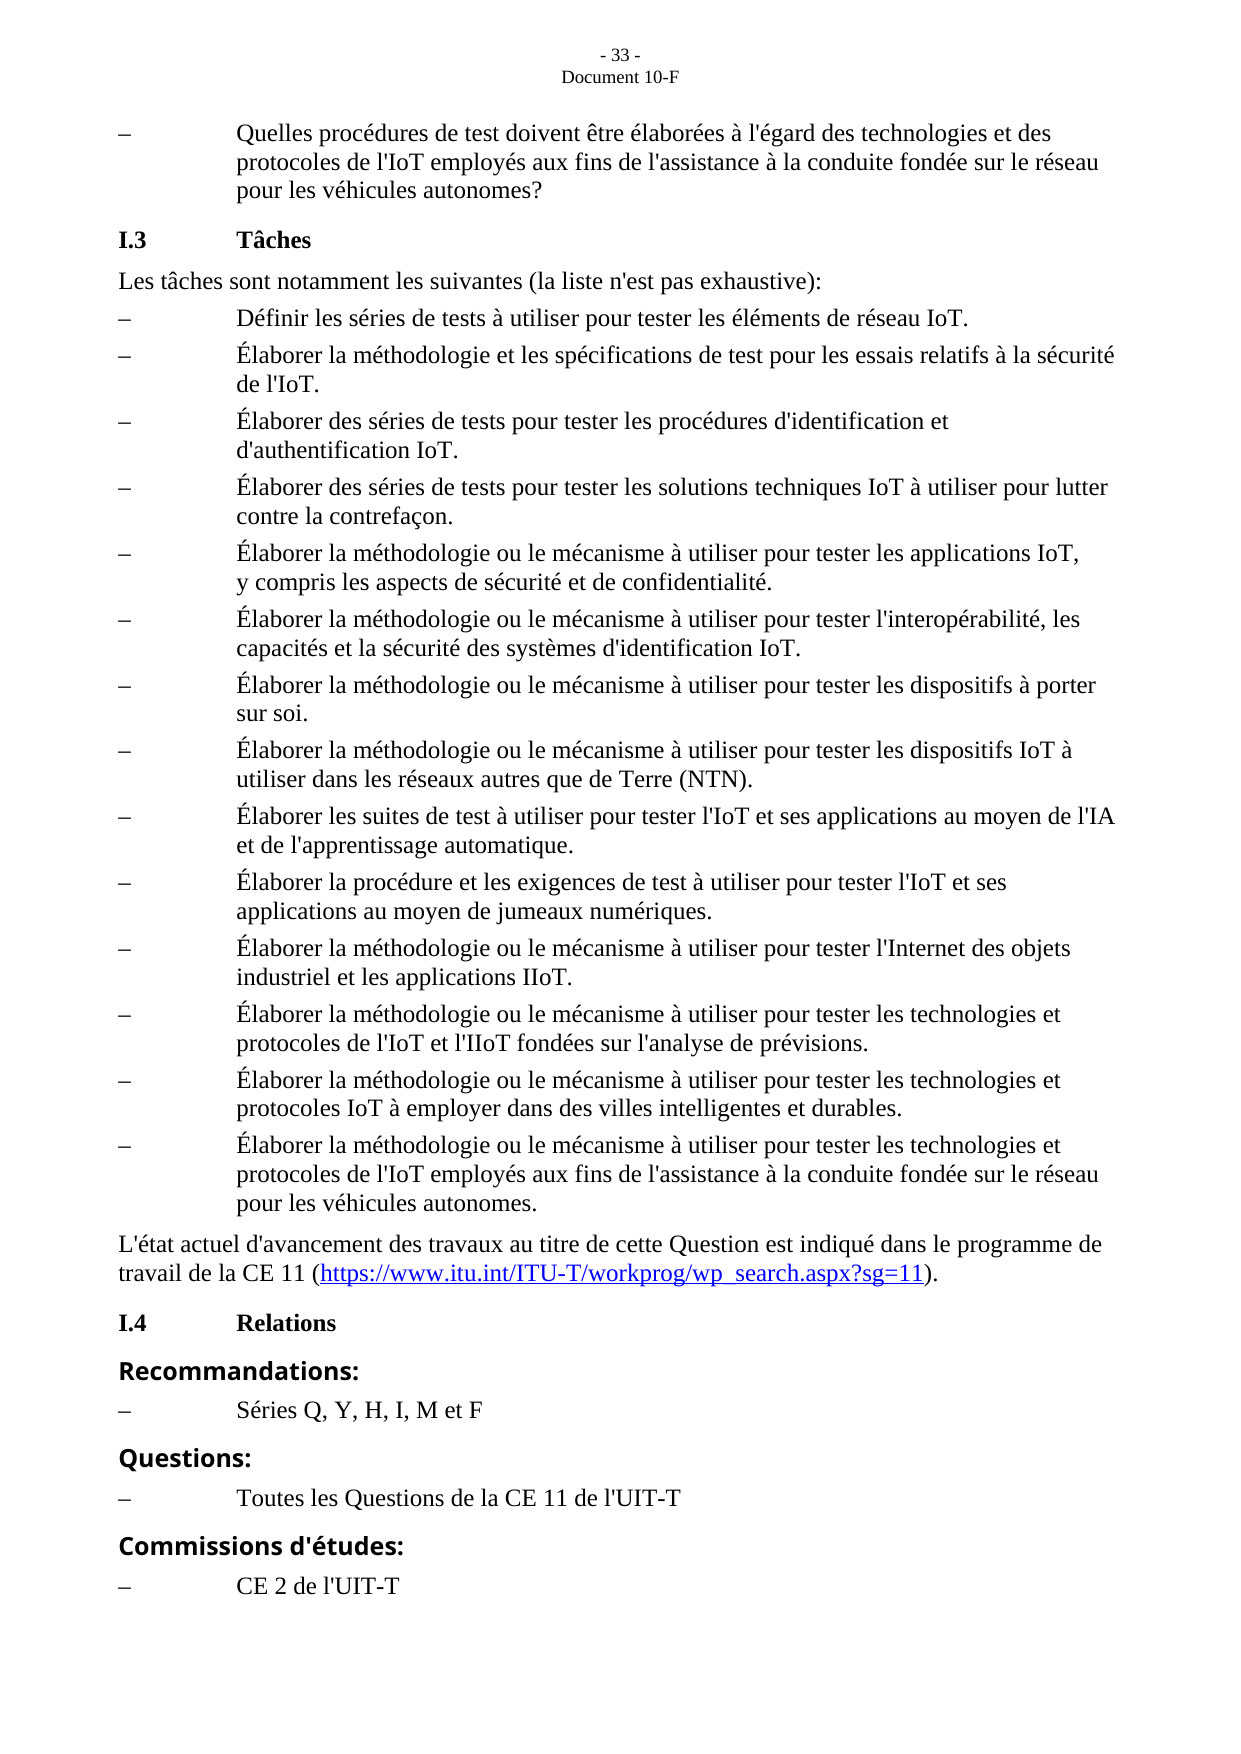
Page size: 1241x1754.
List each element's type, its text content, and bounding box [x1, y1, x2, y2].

subtitle I.4 Relations [118, 1308, 1122, 1336]
text – Élaborer la méthodologie ou le mécanisme à utiliser pour tester les applications IoT, y compris les aspects de sécurité et de confidentialité. [118, 538, 1122, 596]
text – Définir les séries de tests à utiliser pour tester les éléments de réseau IoT. [118, 303, 1122, 332]
text – Élaborer les suites de test à utiliser pour tester l'IoT et ses applications au moyen de l'IA et de l'apprentissage automatique. [118, 801, 1122, 859]
text – Séries Q, Y, H, I, M et F [118, 1396, 1122, 1424]
subtitle Recommandations: [118, 1353, 1122, 1387]
text – CE 2 de l'UIT-T [118, 1571, 1122, 1600]
text – Élaborer la méthodologie ou le mécanisme à utiliser pour tester l'Internet des objets industriel et les applications IIoT. [118, 933, 1122, 991]
text – Élaborer la méthodologie ou le mécanisme à utiliser pour tester les dispositifs à porter sur soi. [118, 670, 1122, 727]
text Les tâches sont notamment les suivantes (la liste n'est pas exhaustive): [118, 266, 1122, 295]
subtitle Commissions d'études: [118, 1529, 1122, 1563]
text – Élaborer la méthodologie ou le mécanisme à utiliser pour tester l'interopérabilité, les capacités et la sécurité des systèmes d'identification IoT. [118, 604, 1122, 661]
text – Élaborer la méthodologie ou le mécanisme à utiliser pour tester les technologies et protocoles IoT à employer dans des villes intelligentes et durables. [118, 1065, 1122, 1122]
text – Élaborer des séries de tests pour tester les procédures d'identification et d'authentification IoT. [118, 406, 1122, 464]
text – Élaborer des séries de tests pour tester les solutions techniques IoT à utiliser pour lutter contre la contrefaçon. [118, 472, 1122, 530]
text – Élaborer la méthodologie ou le mécanisme à utiliser pour tester les dispositifs IoT à utiliser dans les réseaux autres que de Terre (NTN). [118, 736, 1122, 793]
text – Élaborer la méthodologie ou le mécanisme à utiliser pour tester les technologies et protocoles de l'IoT employés aux fins de l'assistance à la conduite fondée sur le réseau pour les véhicules autonomes. [118, 1131, 1122, 1217]
subtitle Questions: [118, 1441, 1122, 1475]
text – Élaborer la méthodologie ou le mécanisme à utiliser pour tester les technologies et protocoles de l'IoT et l'IIoT fondées sur l'analyse de prévisions. [118, 999, 1122, 1056]
text – Quelles procédures de test doivent être élaborées à l'égard des technologies et des protocoles de l'IoT employés aux fins de l'assistance à la conduite fondée sur le réseau pour les véhicules autonomes? [118, 118, 1122, 204]
text – Toutes les Questions de la CE 11 de l'UIT-T [118, 1483, 1122, 1512]
text – Élaborer la méthodologie et les spécifications de test pour les essais relatifs à la sécurité de l'IoT. [118, 341, 1122, 398]
subtitle I.3 Tâches [118, 225, 1122, 254]
text – Élaborer la procédure et les exigences de test à utiliser pour tester l'IoT et ses applications au moyen de jumeaux numériques. [118, 867, 1122, 925]
text L'état actuel d'avancement des travaux au titre de cette Question est indiqué dans le programme de travail de la CE 11 (https://www.itu.int/ITU-T/workprog/wp_search.aspx?sg=11). [118, 1229, 1122, 1287]
